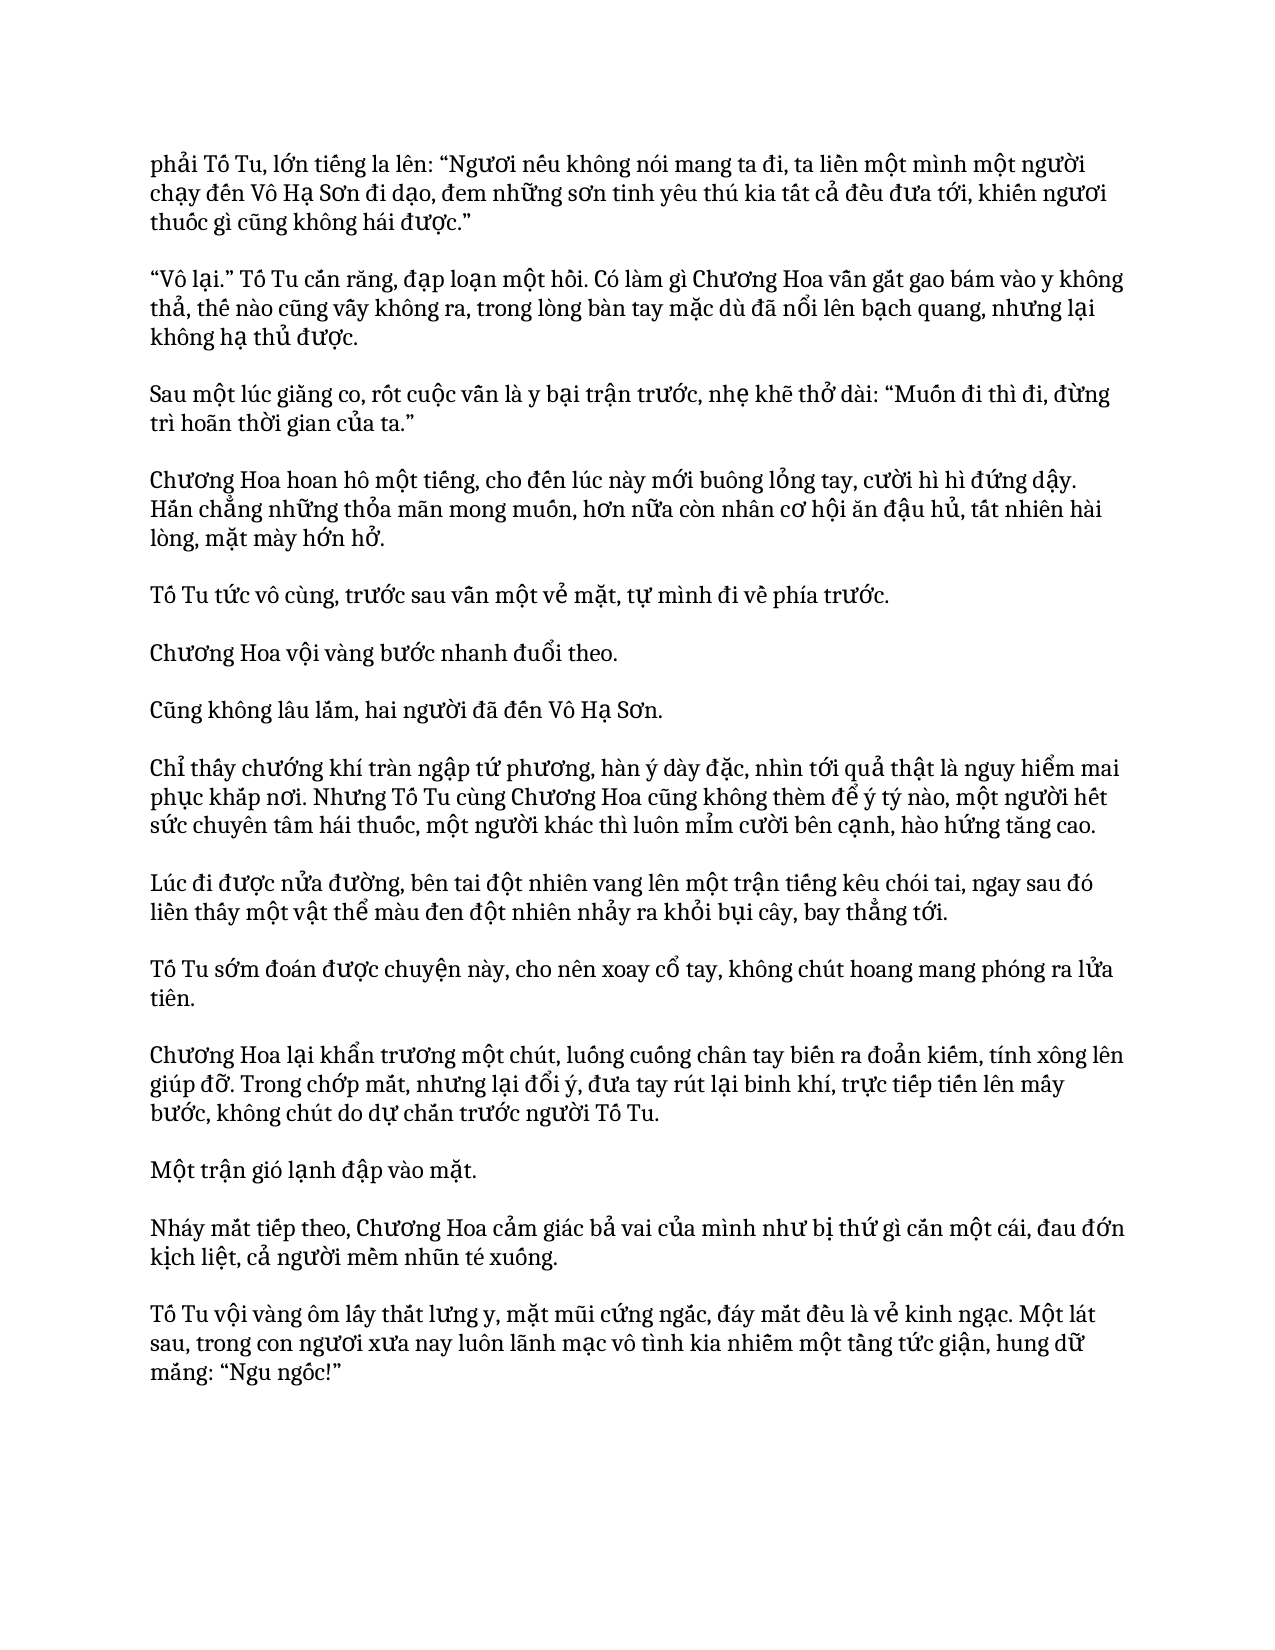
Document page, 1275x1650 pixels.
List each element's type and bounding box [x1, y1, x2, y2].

text [150, 150, 1125, 1444]
